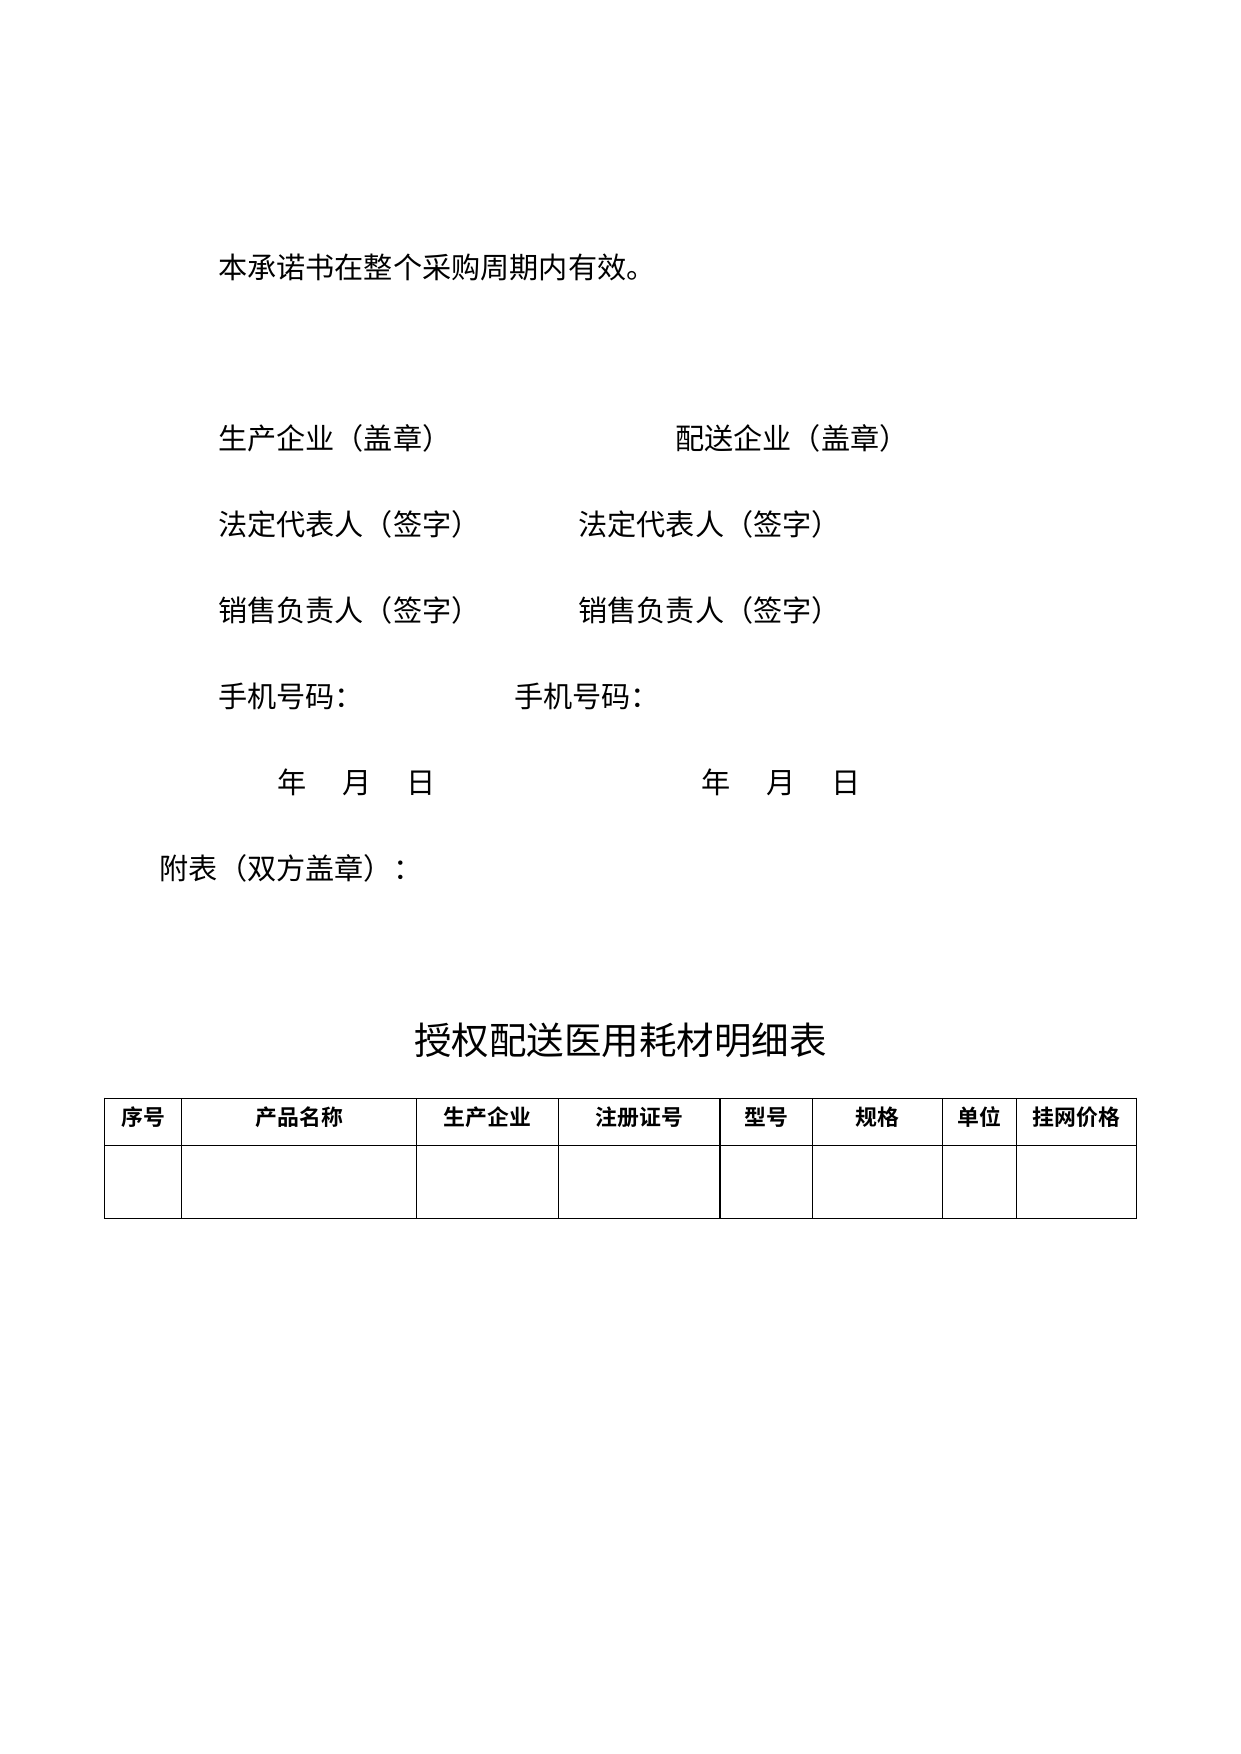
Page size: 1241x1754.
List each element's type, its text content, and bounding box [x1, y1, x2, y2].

table_header 注册证号 [559, 1099, 719, 1145]
text 销售负责人（签字） 销售负责人（签字） [159, 576, 1081, 641]
text 年 月 日 年 月 日 [159, 748, 1081, 813]
text 授权配送医用耗材明细表 [159, 1006, 1081, 1071]
text 本承诺书在整个采购周期内有效。 [159, 233, 1081, 298]
text 手机号码： 手机号码： [159, 662, 1081, 727]
table_header 型号 [721, 1099, 812, 1145]
table_cell [943, 1146, 1016, 1218]
table_cell [182, 1146, 416, 1218]
table_header 规格 [813, 1099, 942, 1145]
text 法定代表人（签字） 法定代表人（签字） [159, 490, 1081, 555]
table_cell [1017, 1146, 1136, 1218]
table_header 单位 [943, 1099, 1016, 1145]
table_cell [813, 1146, 942, 1218]
table_header 生产企业 [417, 1099, 558, 1145]
table_header 产品名称 [182, 1099, 416, 1145]
table_header 挂网价格 [1017, 1099, 1136, 1145]
table_header 序号 [105, 1099, 181, 1145]
table_cell [559, 1146, 719, 1218]
text 附表（双方盖章）： [159, 834, 1081, 899]
table_cell [105, 1146, 181, 1218]
table_cell [721, 1146, 812, 1218]
table_cell [417, 1146, 558, 1218]
text 生产企业（盖章） 配送企业（盖章） [159, 404, 1081, 469]
